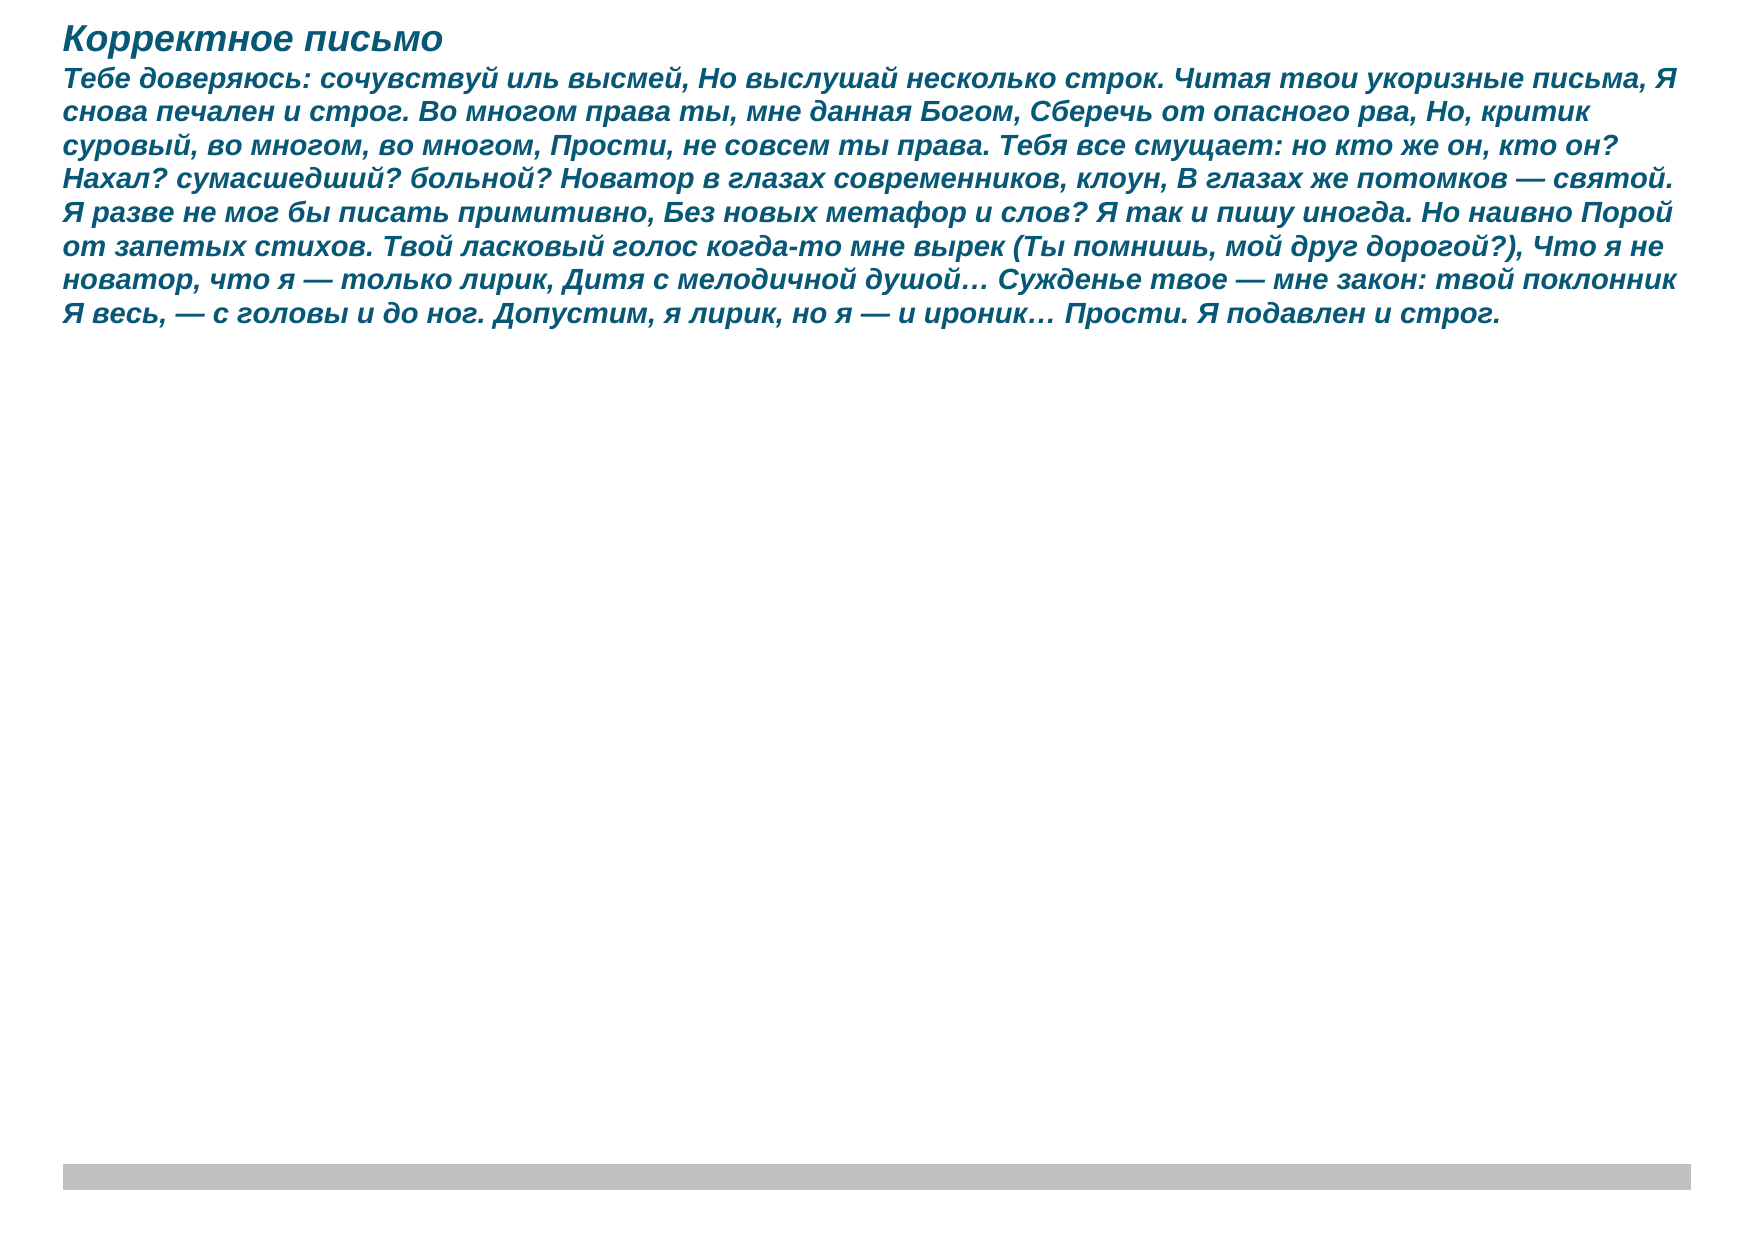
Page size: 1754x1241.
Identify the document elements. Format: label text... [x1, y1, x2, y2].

text Тебе доверяюсь: сочувствуй иль высмей, [62, 61, 1691, 329]
subtitle Корректное письмо [62, 17, 1691, 60]
